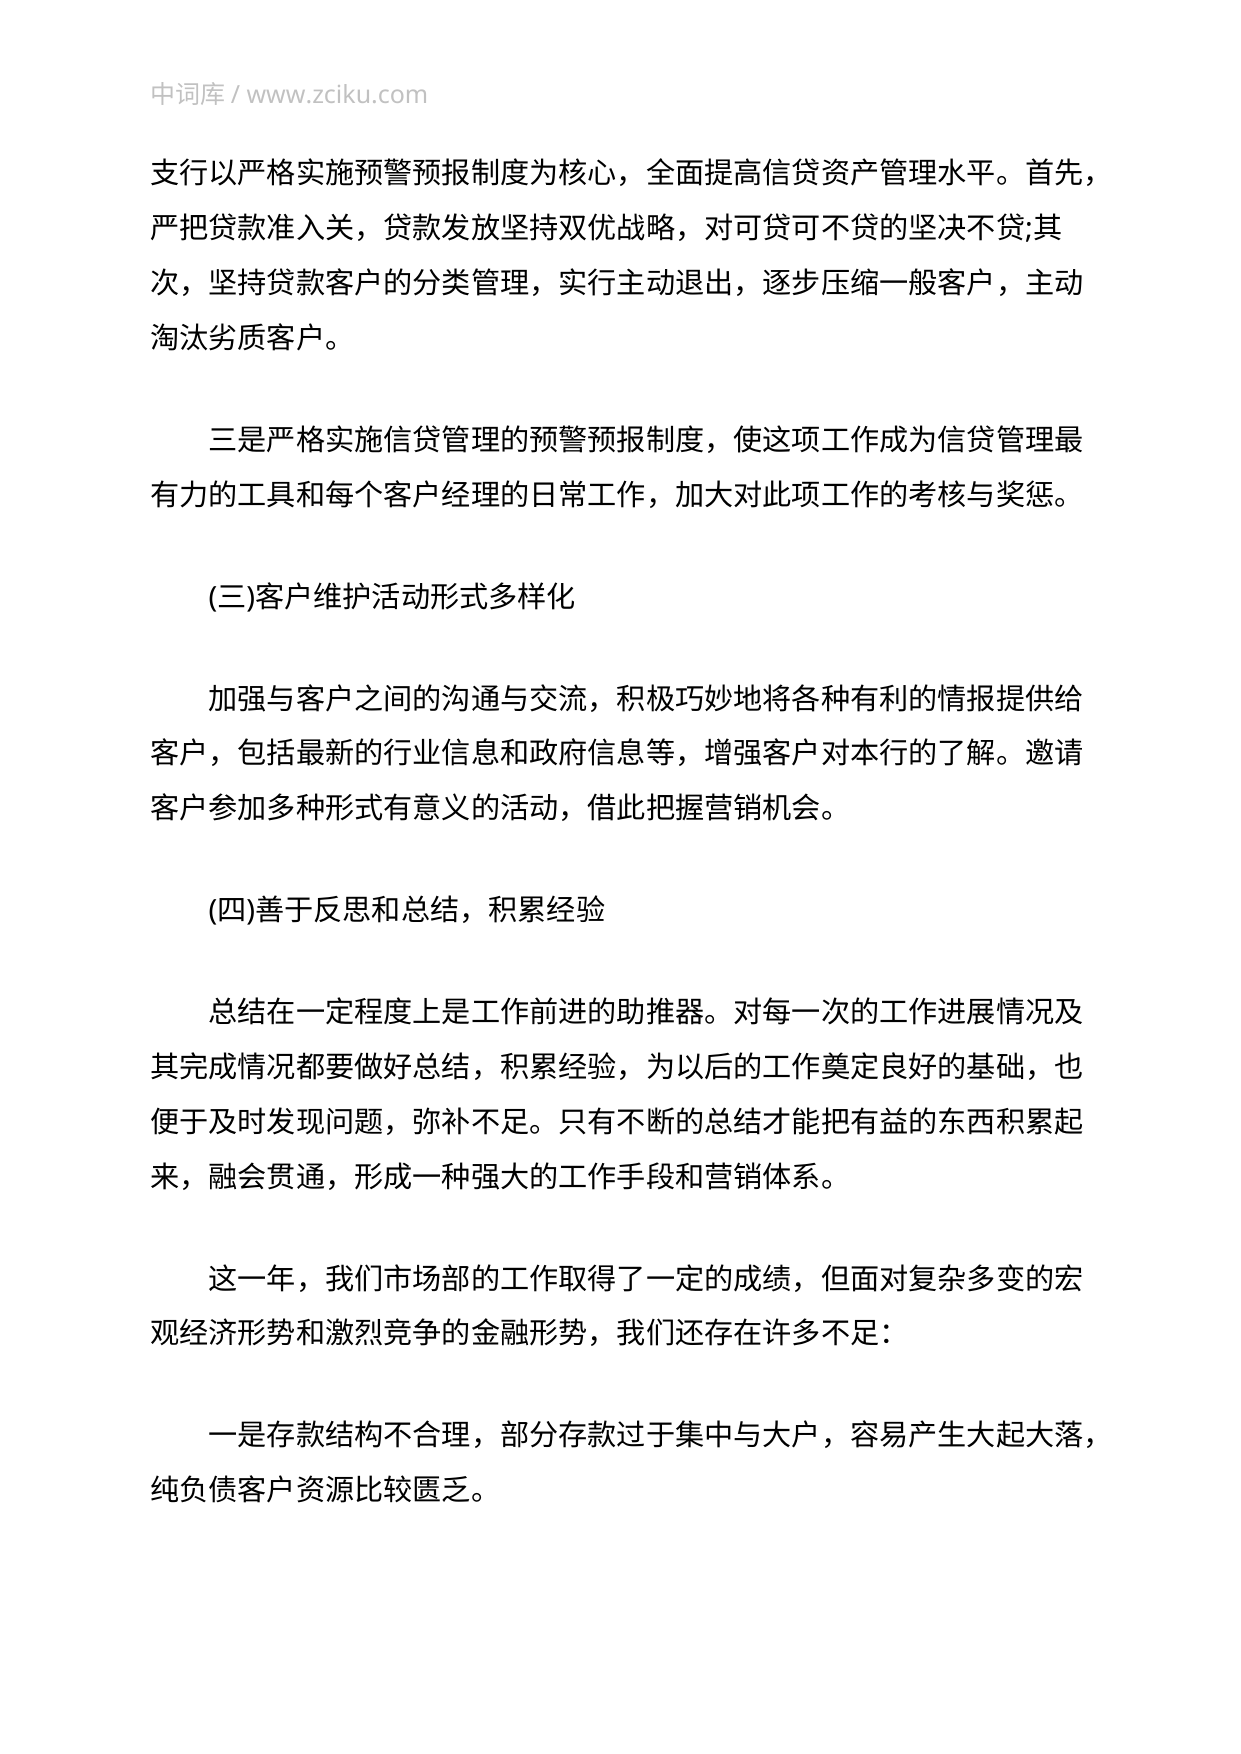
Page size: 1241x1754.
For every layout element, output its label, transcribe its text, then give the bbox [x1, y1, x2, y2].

text (四)善于反思和总结，积累经验 [150, 887, 1090, 929]
text 这一年，我们市场部的工作取得了一定的成绩，但面对复杂多变的宏观经济形势和激烈竞争的金融形势，我们还存在许多不足： [150, 1255, 1090, 1352]
text 一是存款结构不合理，部分存款过于集中与大户，容易产生大起大落，纯负债客户资源比较匮乏。 [150, 1412, 1090, 1509]
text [150, 150, 1090, 357]
text 总结在一定程度上是工作前进的助推器。对每一次的工作进展情况及其完成情况都要做好总结，积累经验，为以后的工作奠定良好的基础，也便于及时发现问题，弥补不足。只有不断的总结才能把有益的东西积累起来，融会贯通，形成一种强大的工作手段和营销体系。 [150, 989, 1090, 1196]
text 三是严格实施信贷管理的预警预报制度，使这项工作成为信贷管理最有力的工具和每个客户经理的日常工作，加大对此项工作的考核与奖惩。 [150, 417, 1090, 514]
text 加强与客户之间的沟通与交流，积极巧妙地将各种有利的情报提供给客户，包括最新的行业信息和政府信息等，增强客户对本行的了解。邀请客户参加多种形式有意义的活动，借此把握营销机会。 [150, 675, 1090, 827]
text (三)客户维护活动形式多样化 [150, 573, 1090, 616]
